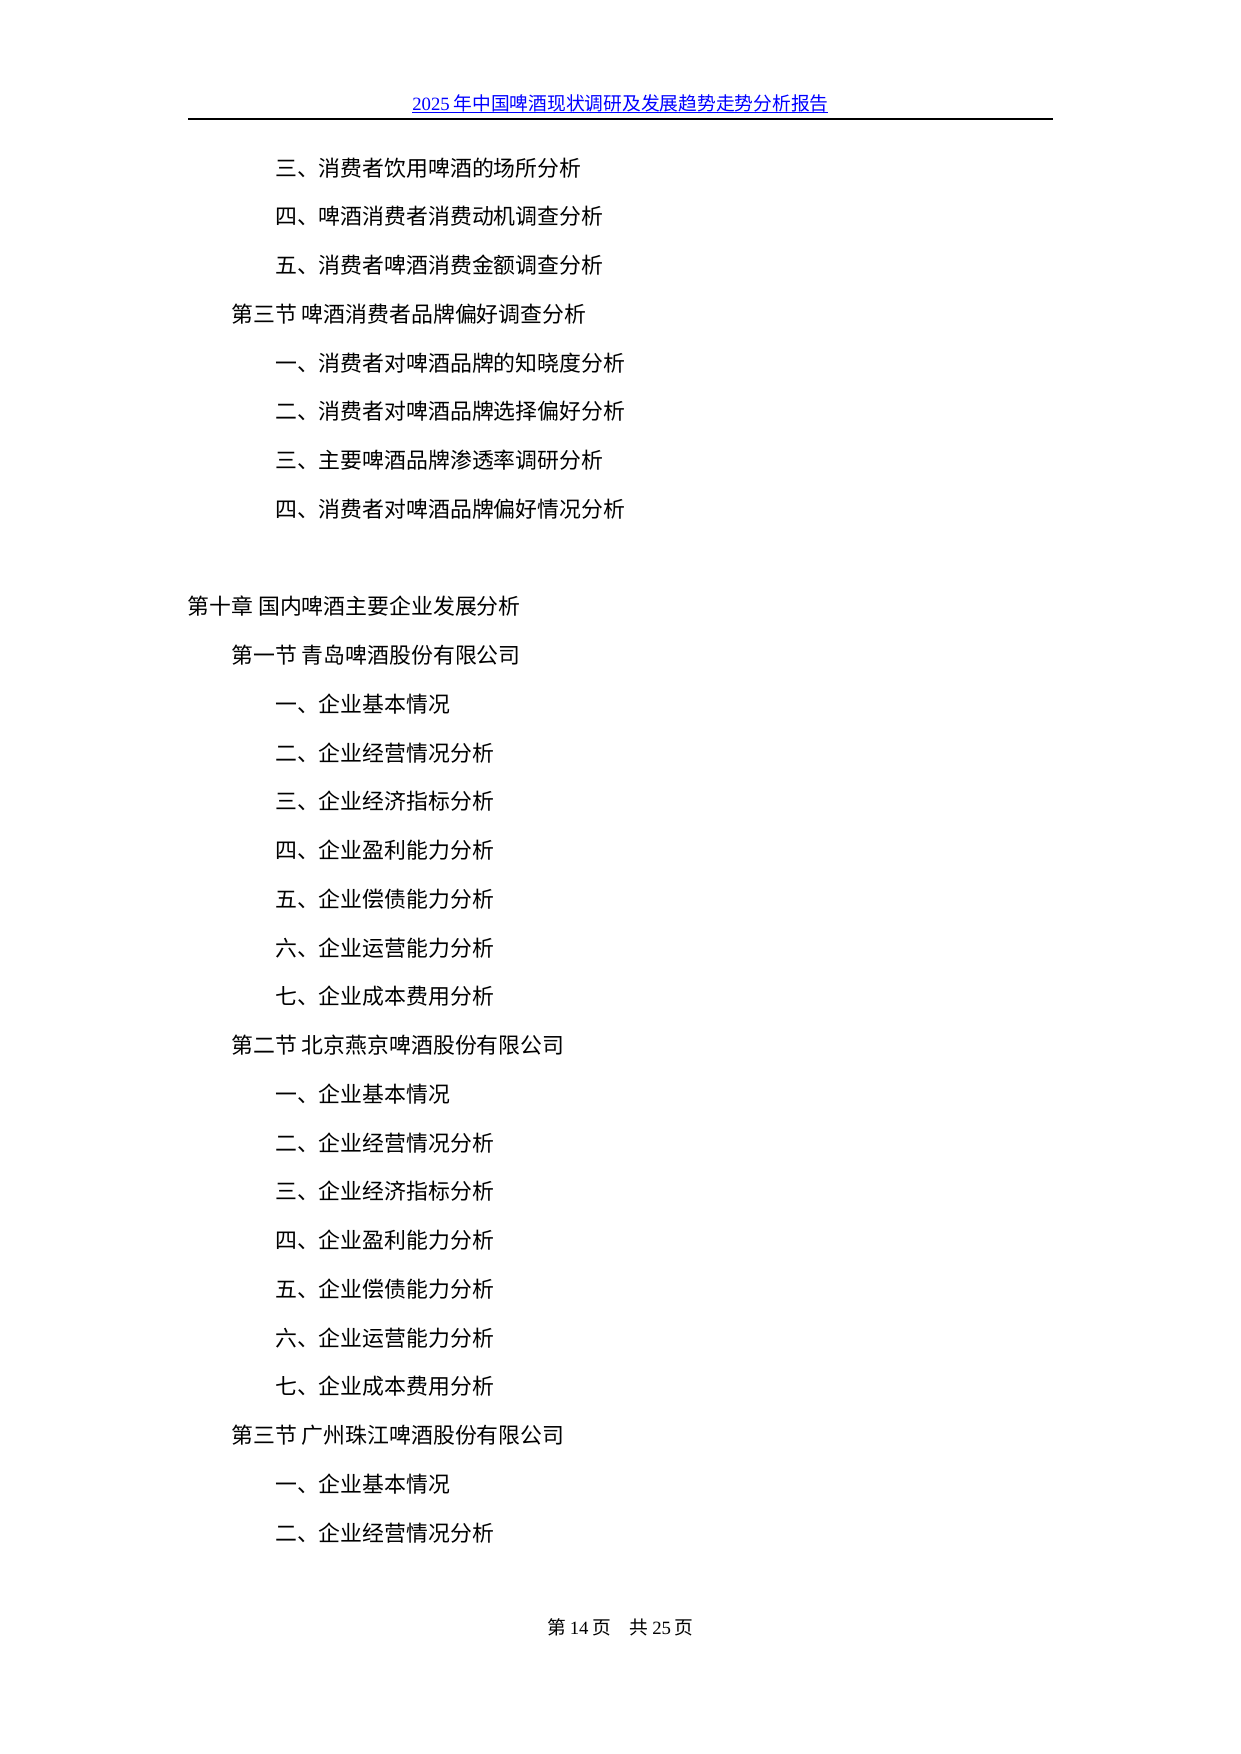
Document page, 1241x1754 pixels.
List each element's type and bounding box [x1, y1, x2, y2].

text [187, 150, 1053, 1548]
